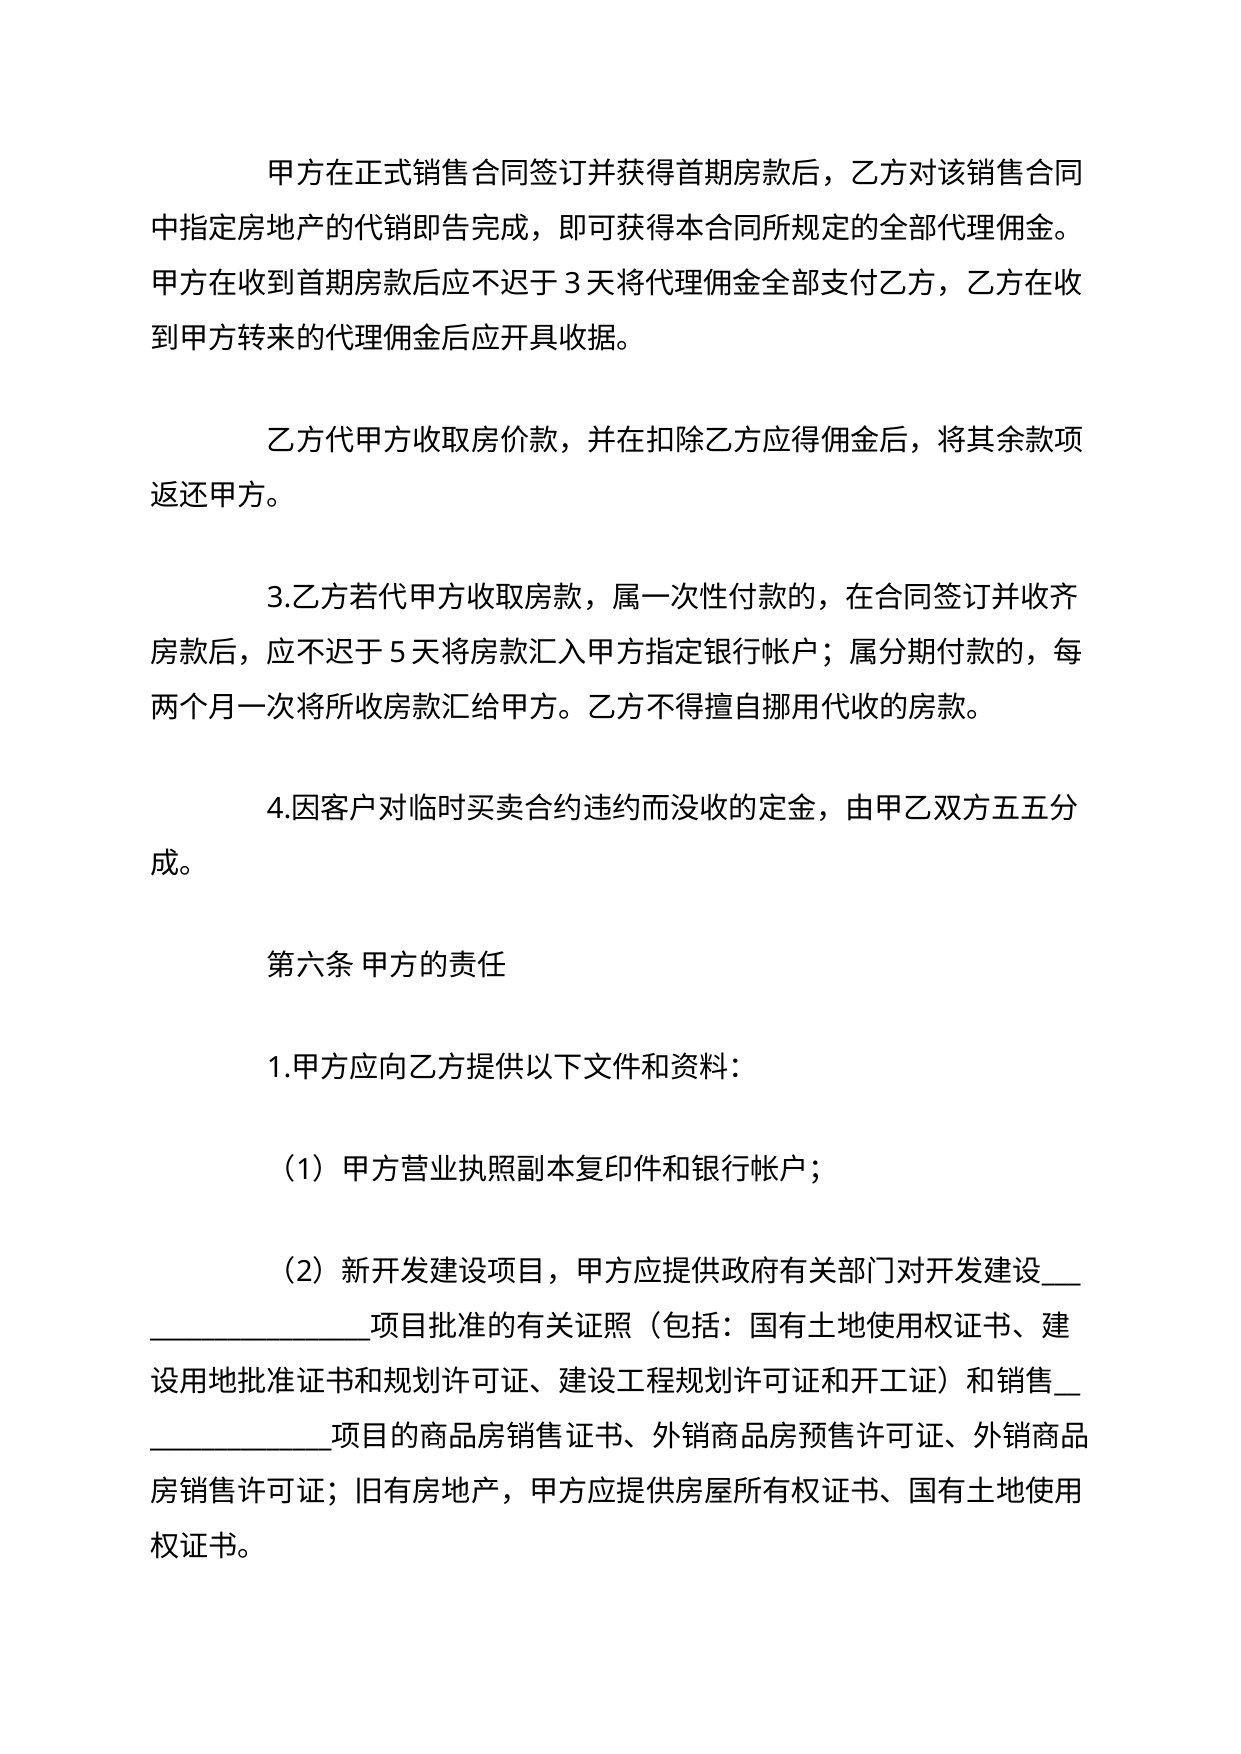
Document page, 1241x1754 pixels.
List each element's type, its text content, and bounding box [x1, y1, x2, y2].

text （1）甲方营业执照副本复印件和银行帐户； [150, 1146, 1090, 1188]
text 4.因客户对临时买卖合约违约而没收的定金，由甲乙双方五五分成。 [150, 785, 1090, 882]
text 第六条 甲方的责任 [150, 942, 1090, 984]
text 3.乙方若代甲方收取房款，属一次性付款的，在合同签订并收齐房款后，应不迟于5天将房款汇入甲方指定银行帐户；属分期付款的，每两个月一次将所收房款汇给甲方。乙方不得擅自挪用代收的房款。 [150, 573, 1090, 726]
text 1.甲方应向乙方提供以下文件和资料： [150, 1043, 1090, 1086]
text （2）新开发建设项目，甲方应提供政府有关部门对开发建设____________________项目批准的有关证照（包括：国有土地使用权证书、建设用地批准证书和规划许可证、建设工程规划许可证和开工证）和销售________________项目的商品房销售证书、外销商品房预售许可证、外销商品房销售许可证；旧有房地产，甲方应提供房屋所有权证书、国有土地使用权证书。 [150, 1247, 1090, 1565]
text 甲方在正式销售合同签订并获得首期房款后，乙方对该销售合同中指定房地产的代销即告完成，即可获得本合同所规定的全部代理佣金。甲方在收到首期房款后应不迟于3天将代理佣金全部支付乙方，乙方在收到甲方转来的代理佣金后应开具收据。 [150, 150, 1090, 357]
text 乙方代甲方收取房价款，并在扣除乙方应得佣金后，将其余款项返还甲方。 [150, 417, 1090, 514]
